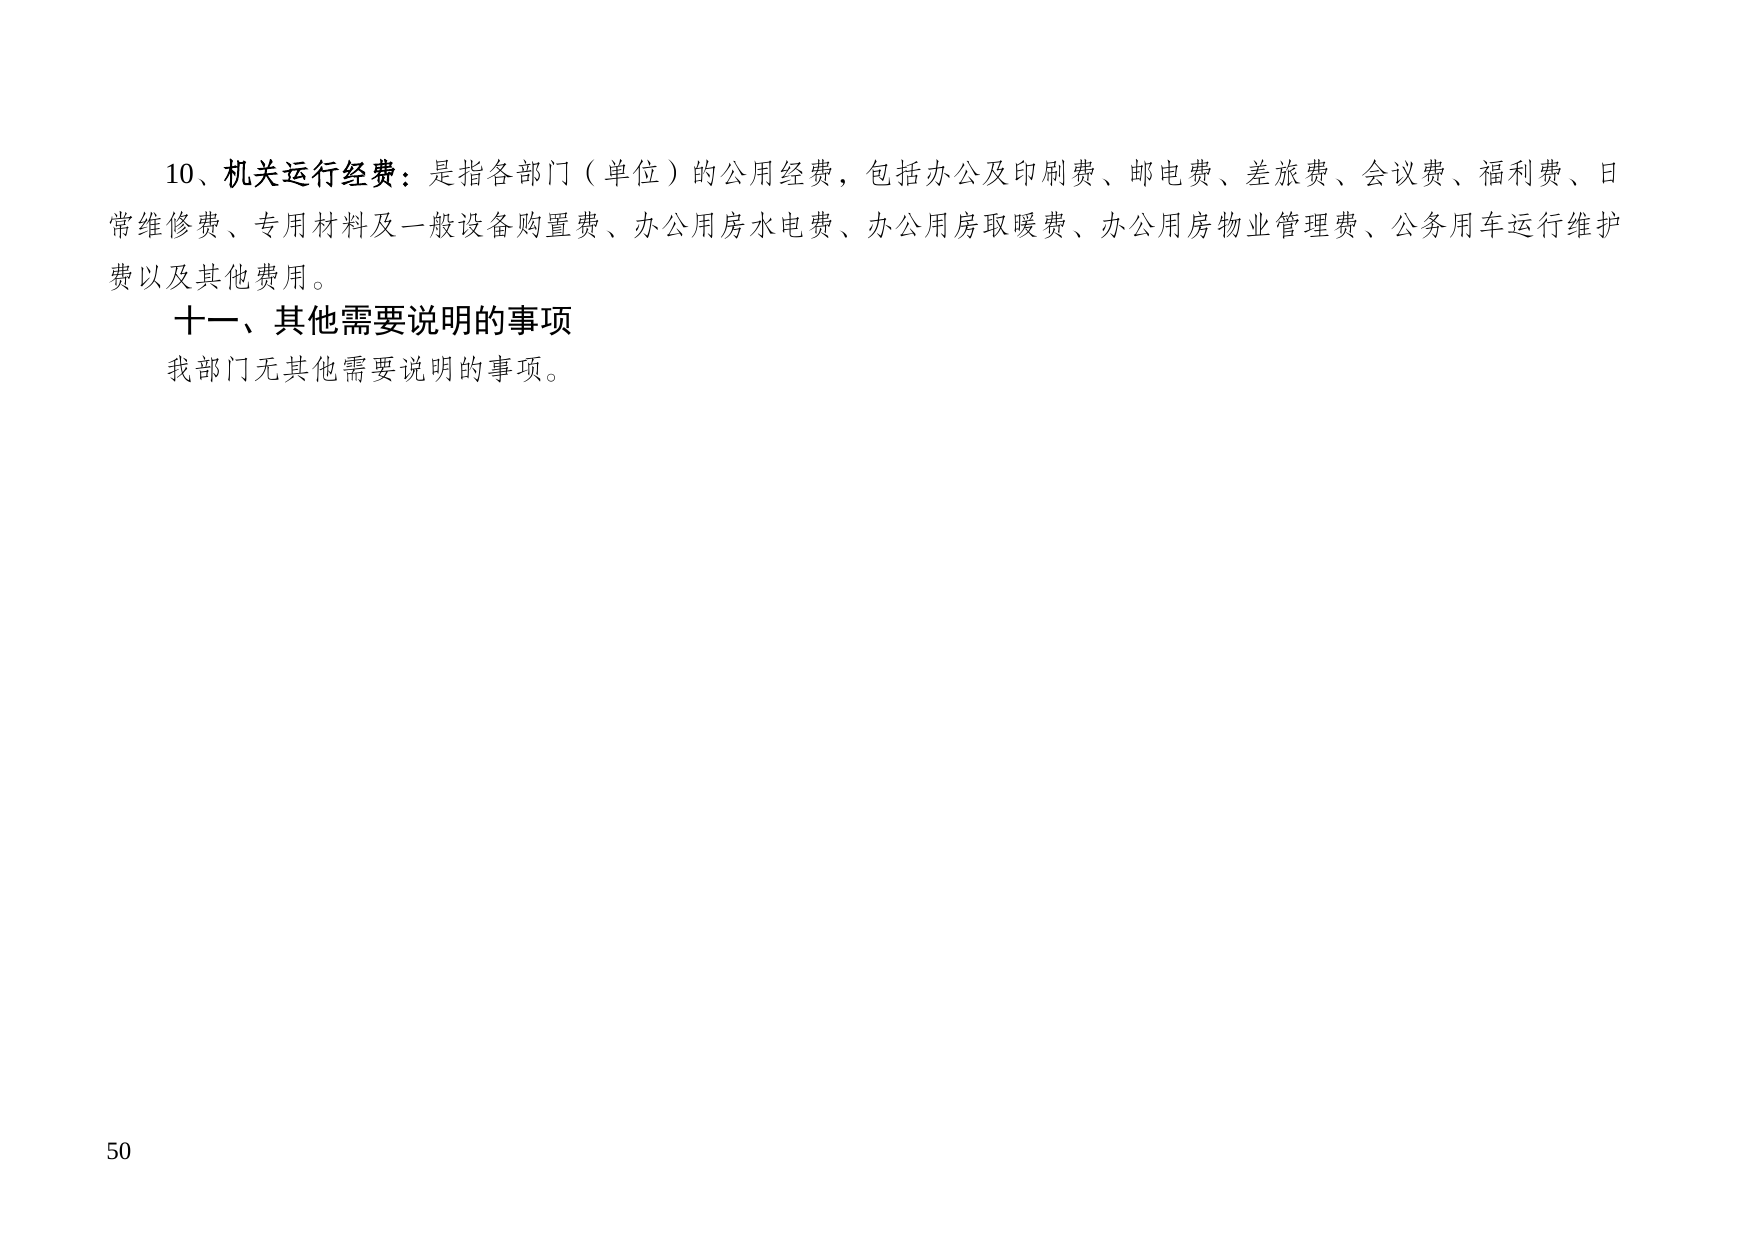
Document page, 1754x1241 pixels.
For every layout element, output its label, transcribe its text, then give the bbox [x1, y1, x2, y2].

text 我部门无其他需要说明的事项。 [106, 338, 1648, 390]
text 10、机关运行经费：是指各部门（单位）的公用经费，包括办公及印刷费、邮电费、差旅费、会议费、福利费、日常维修费、专用材料及一般设备购置费、办公用房水电费、办公用房取暖费、办公用房物业管理费、公务用车运行维护费以及其他费用。 [106, 142, 1648, 298]
text 十一、其他需要说明的事项 [106, 299, 1648, 337]
